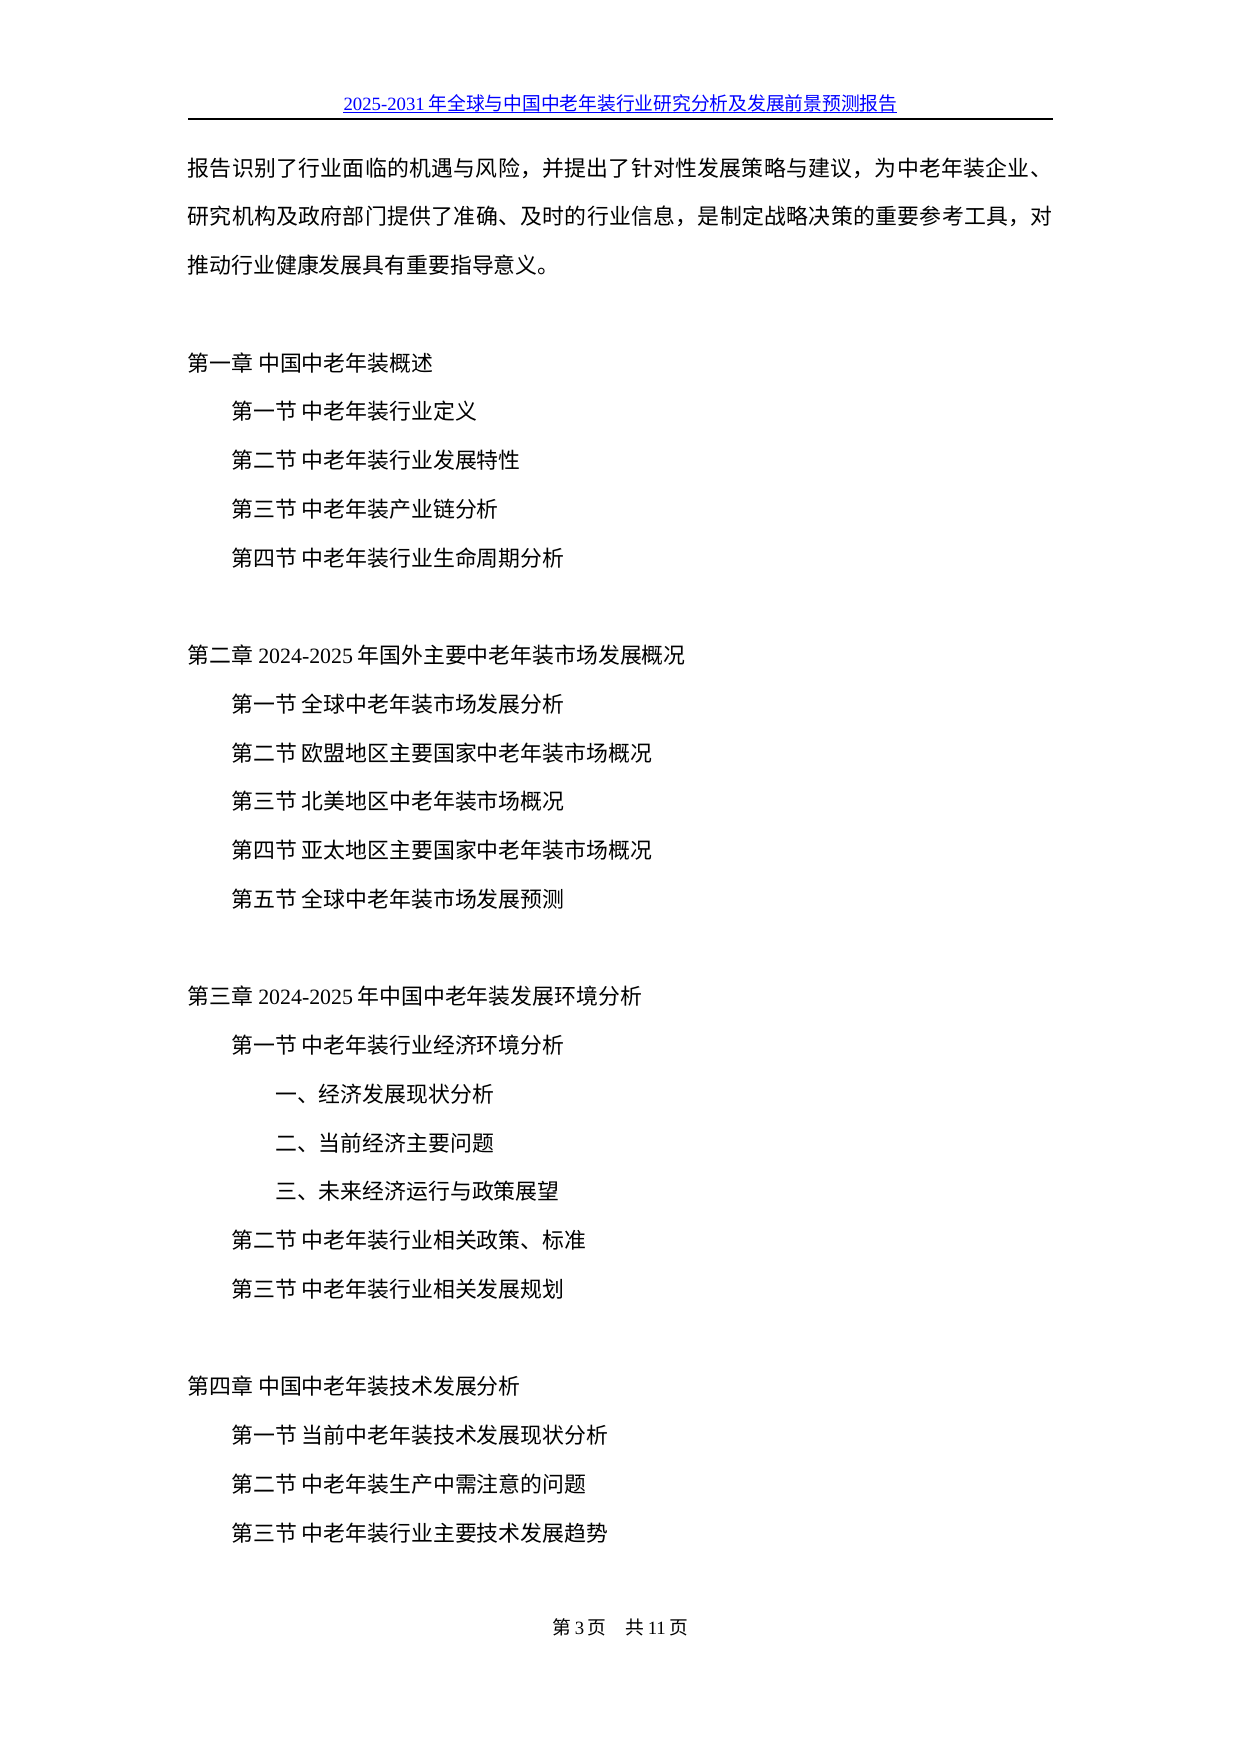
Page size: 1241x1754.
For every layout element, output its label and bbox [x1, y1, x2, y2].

text [187, 150, 1053, 1548]
